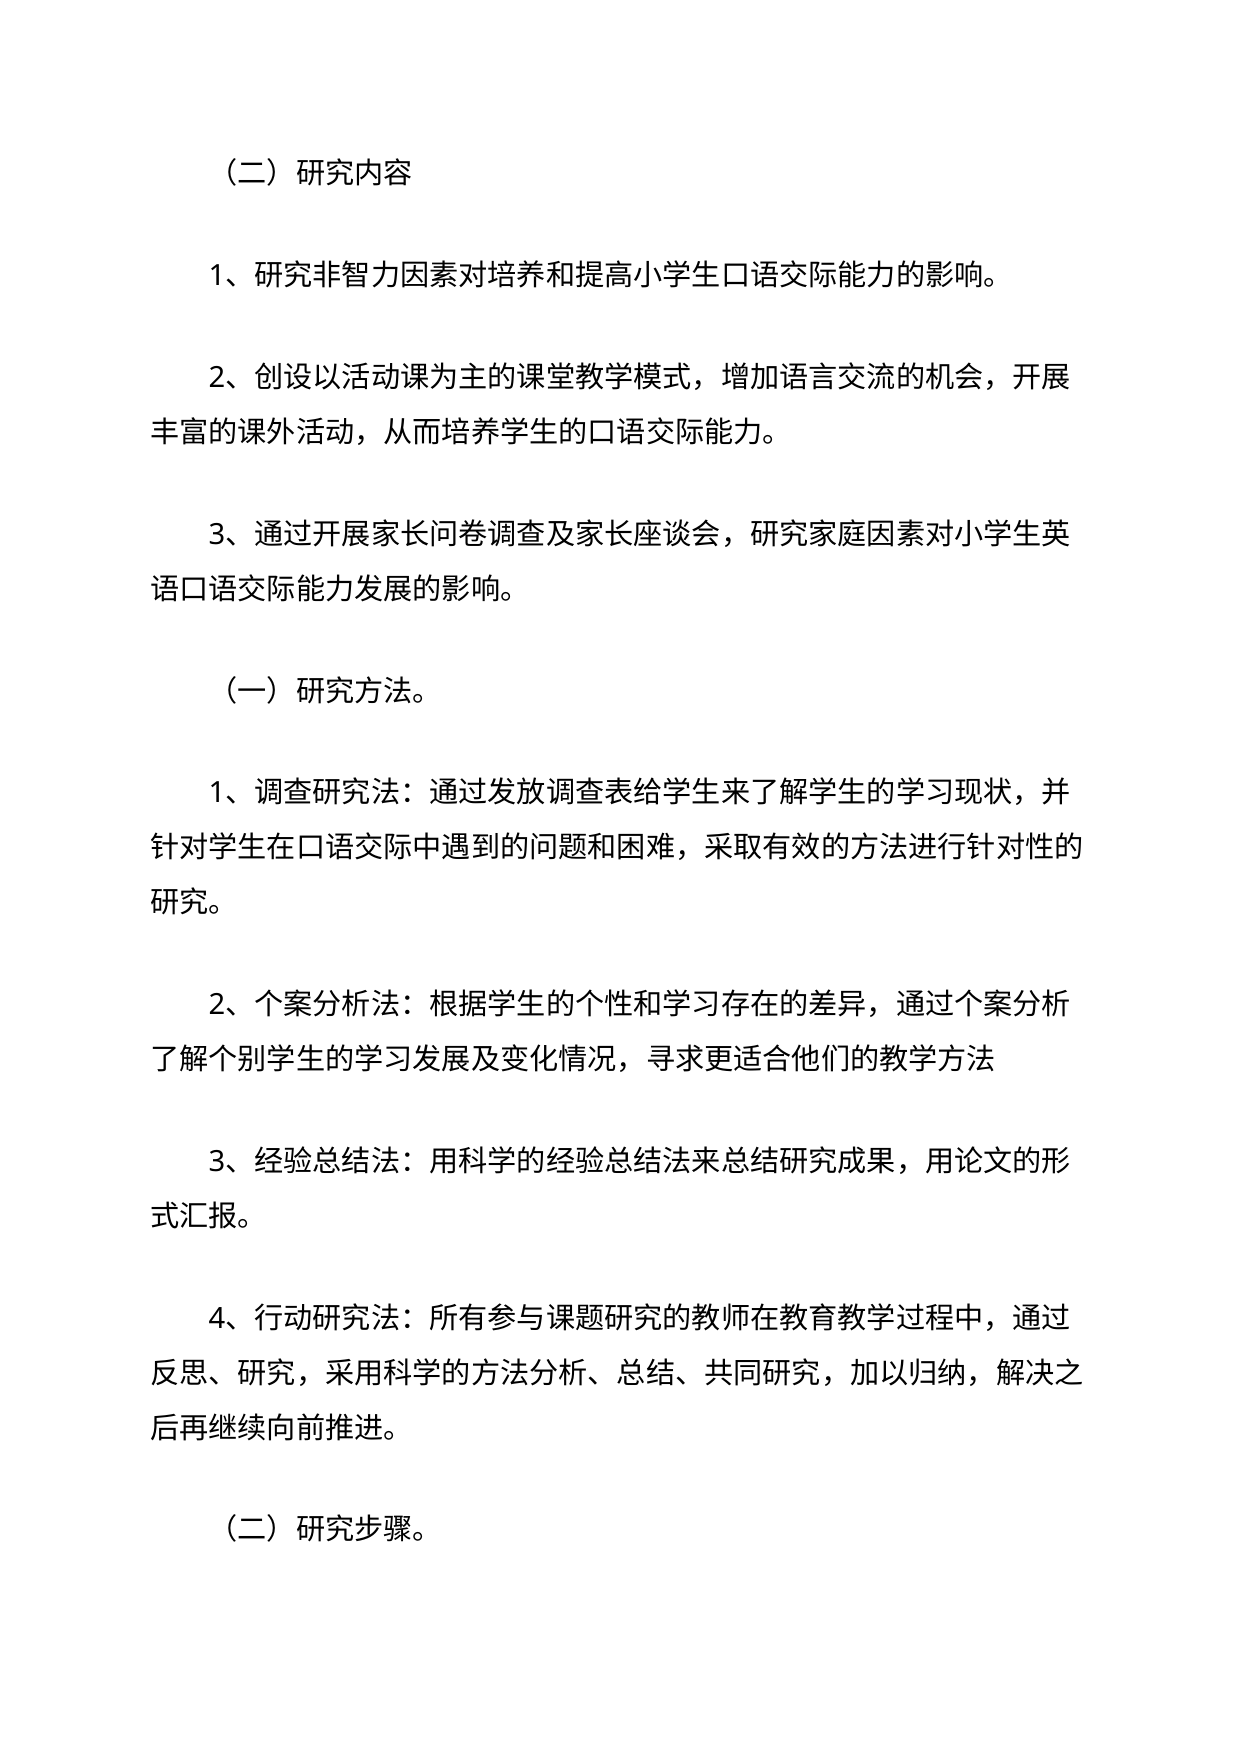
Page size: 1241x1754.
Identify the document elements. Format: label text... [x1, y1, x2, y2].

text 1、调查研究法：通过发放调查表给学生来了解学生的学习现状，并针对学生在口语交际中遇到的问题和困难，采取有效的方法进行针对性的研究。 [150, 769, 1090, 921]
text （二）研究步骤。 [150, 1506, 1090, 1548]
text 2、个案分析法：根据学生的个性和学习存在的差异，通过个案分析了解个别学生的学习发展及变化情况，寻求更适合他们的教学方法 [150, 981, 1090, 1078]
text 2、创设以活动课为主的课堂教学模式，增加语言交流的机会，开展丰富的课外活动，从而培养学生的口语交际能力。 [150, 354, 1090, 451]
text （一）研究方法。 [150, 667, 1090, 709]
text 4、行动研究法：所有参与课题研究的教师在教育教学过程中，通过反思、研究，采用科学的方法分析、总结、共同研究，加以归纳，解决之后再继续向前推进。 [150, 1294, 1090, 1446]
text 3、通过开展家长问卷调查及家长座谈会，研究家庭因素对小学生英语口语交际能力发展的影响。 [150, 511, 1090, 608]
text 1、研究非智力因素对培养和提高小学生口语交际能力的影响。 [150, 252, 1090, 294]
text 3、经验总结法：用科学的经验总结法来总结研究成果，用论文的形式汇报。 [150, 1137, 1090, 1235]
text （二）研究内容 [150, 150, 1090, 192]
